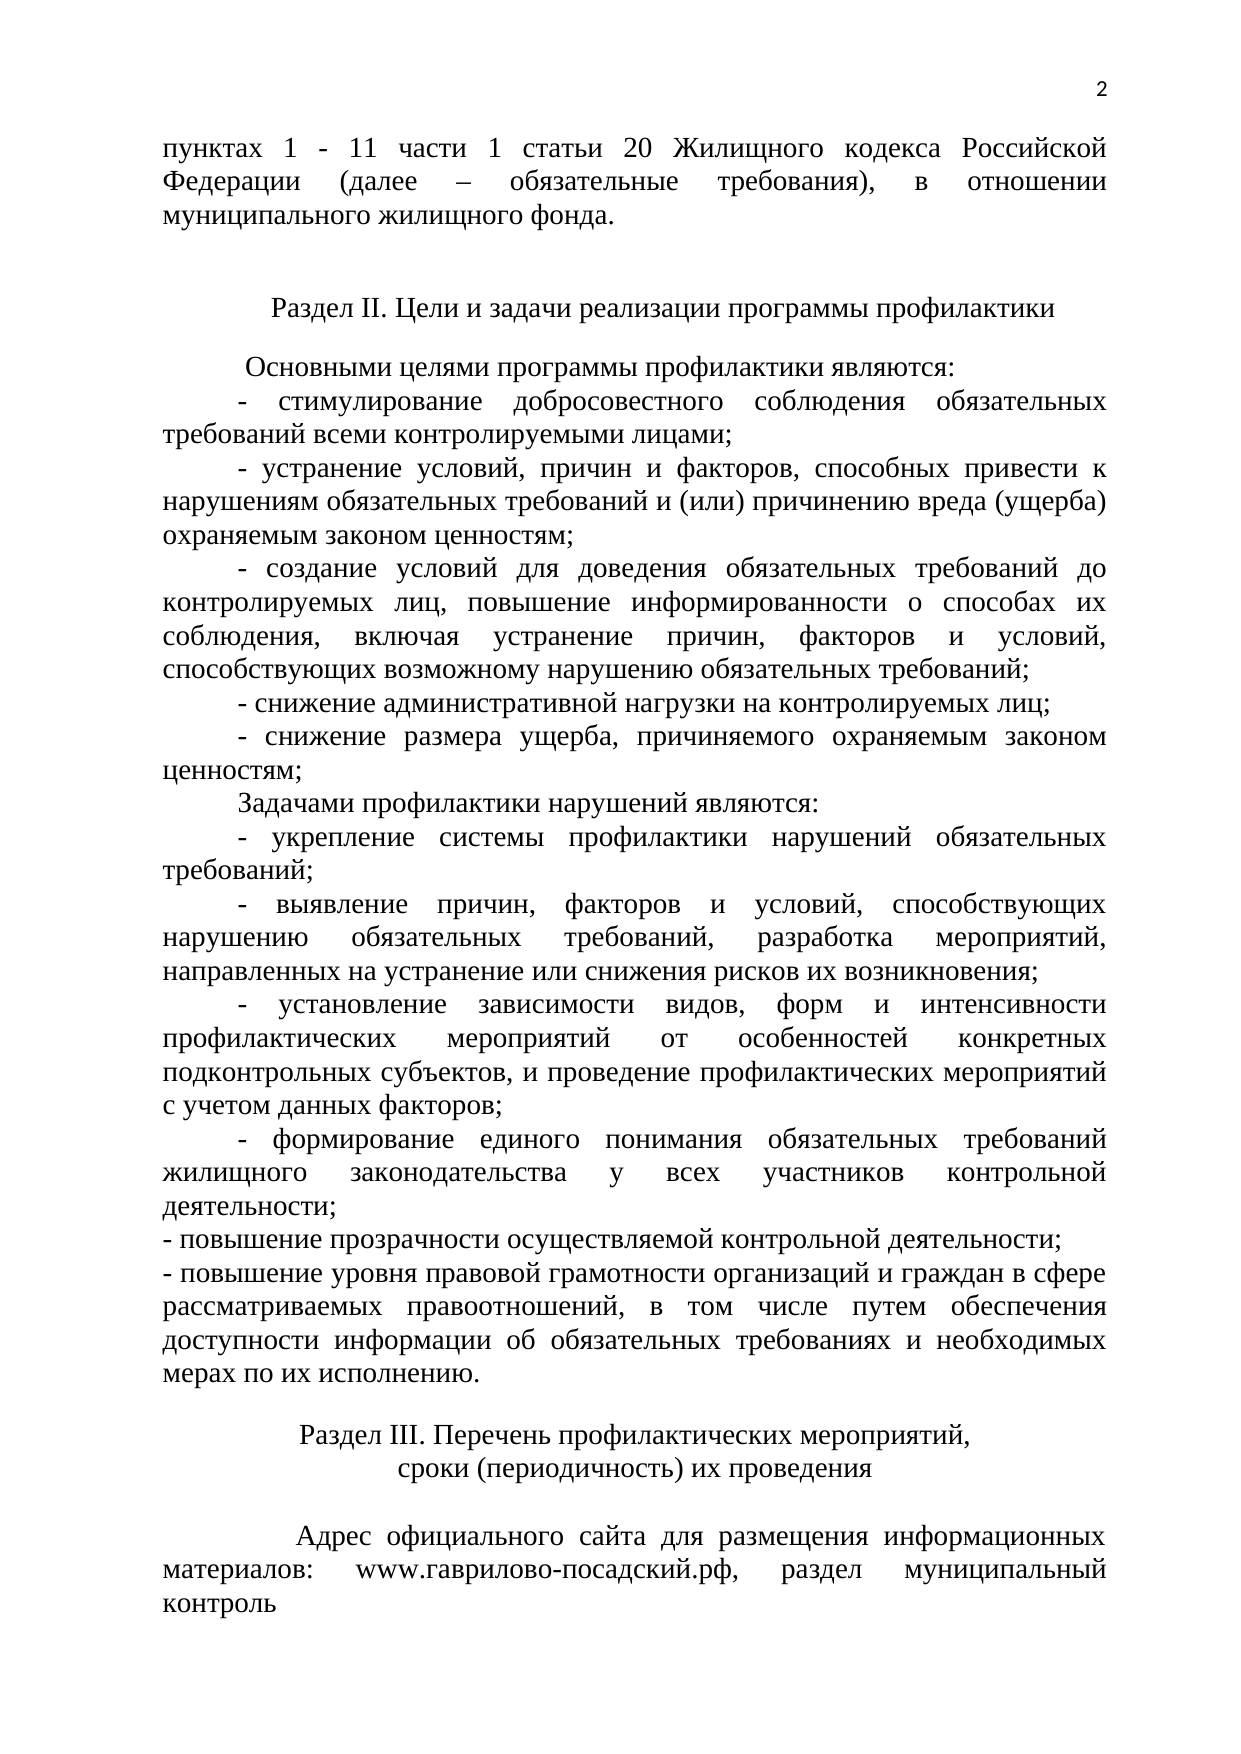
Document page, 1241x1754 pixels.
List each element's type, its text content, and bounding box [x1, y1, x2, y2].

text Адрес официального сайта для размещения информационных материалов: www.гаврилово-посадский.рф, раздел муниципальный контроль [162, 1518, 1107, 1618]
text - установление зависимости видов, форм и интенсивности профилактических мероприятий от особенностей конкретных подконтрольных субъектов, и проведение профилактических мероприятий с учетом данных факторов; [162, 987, 1107, 1121]
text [162, 130, 1107, 231]
text Раздел II. Цели и задачи реализации программы профилактики [219, 290, 1107, 323]
text Раздел III. Перечень профилактических мероприятий, [162, 1417, 1107, 1451]
text Основными целями программы профилактики являются: [164, 349, 1107, 383]
text - стимулирование добросовестного соблюдения обязательных требований всеми контролируемыми лицами; [162, 383, 1107, 450]
text - устранение условий, причин и факторов, способных привести к нарушениям обязательных требований и (или) причинению вреда (ущерба) охраняемым законом ценностям; [162, 450, 1107, 551]
text Задачами профилактики нарушений являются: [162, 785, 1107, 819]
text - снижение административной нагрузки на контролируемых лиц; [162, 685, 1107, 718]
text - выявление причин, факторов и условий, способствующих нарушению обязательных требований, разработка мероприятий, направленных на устранение или снижения рисков их возникновения; [162, 886, 1107, 987]
text - повышение прозрачности осуществляемой контрольной деятельности; [162, 1221, 1107, 1255]
text - создание условий для доведения обязательных требований до контролируемых лиц, повышение информированности о способах их соблюдения, включая устранение причин, факторов и условий, способствующих возможному нарушению обязательных требований; [162, 551, 1107, 685]
text - повышение уровня правовой грамотности организаций и граждан в сфере рассматриваемых правоотношений, в том числе путем обеспечения доступности информации об обязательных требованиях и необходимых мерах по их исполнению. [162, 1255, 1107, 1389]
text - формирование единого понимания обязательных требований жилищного законодательства у всех участников контрольной деятельности; [162, 1121, 1107, 1221]
text - укрепление системы профилактики нарушений обязательных требований; [162, 819, 1107, 886]
text - снижение размера ущерба, причиняемого охраняемым законом ценностям; [162, 718, 1107, 785]
text сроки (периодичность) их проведения [162, 1451, 1107, 1484]
